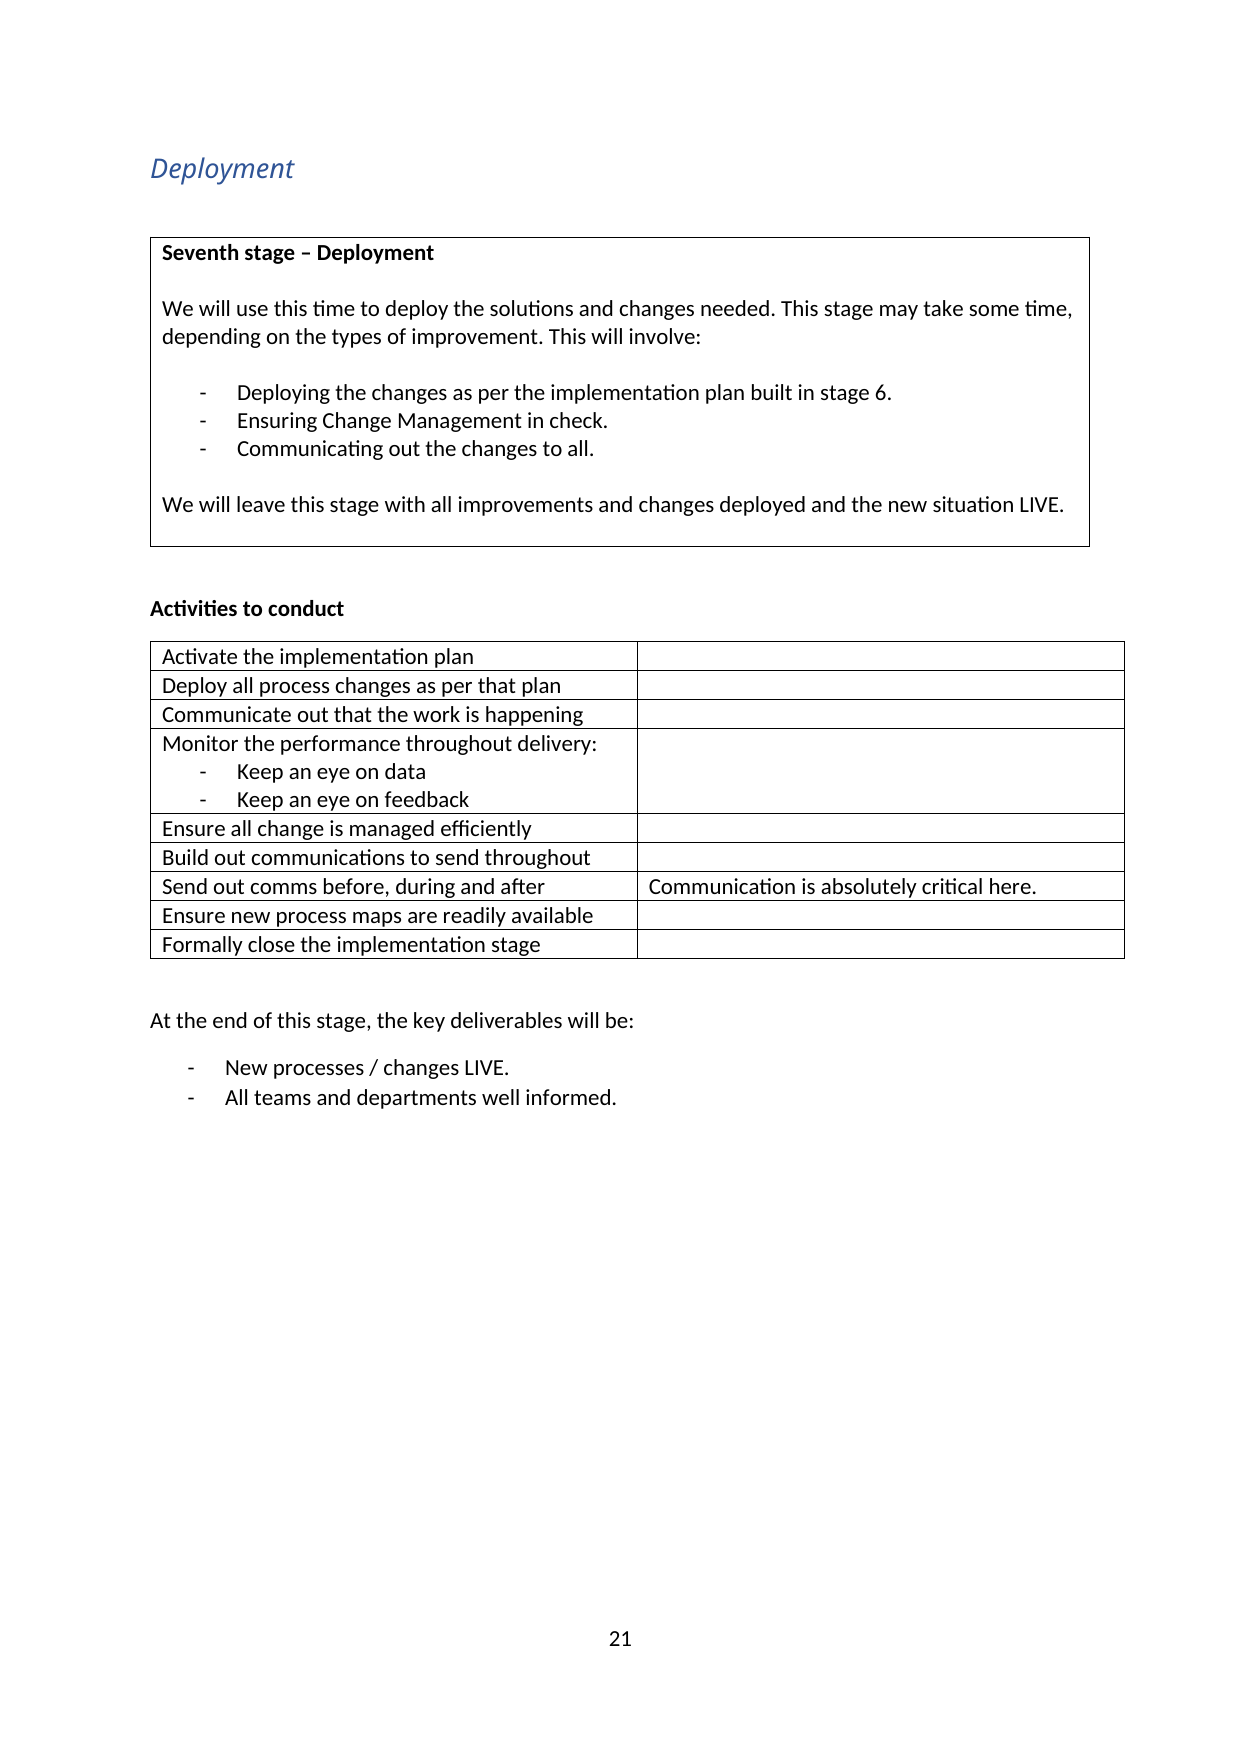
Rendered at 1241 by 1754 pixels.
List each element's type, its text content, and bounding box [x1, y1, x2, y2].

list New processes / changes LIVE. [187, 1053, 1090, 1081]
table_cell Send out comms before, during and after [151, 872, 637, 900]
table_cell [638, 901, 1124, 929]
table_header Activate the implementation plan [151, 642, 637, 670]
text Activities to conduct [150, 594, 1090, 622]
table_cell [638, 930, 1124, 958]
table_cell Formally close the implementation stage [151, 930, 637, 958]
table_cell Communication is absolutely critical here. [638, 872, 1124, 900]
table_cell Ensure all change is managed efficiently [151, 814, 637, 842]
list All teams and departments well informed. [187, 1083, 1090, 1111]
table_header Seventh stage – Deployment We will use this time to deploy the solutions and changes needed. This stage may take some time, depending on the types of improvement. This will involve: Deploying the changes as per the implementation plan built in stage 6. Ensuring Change Management in check. Communicating out the changes to all. We will leave this stage with all improvements and changes deployed and the new situation LIVE. [151, 238, 1089, 546]
table_cell Communicate out that the work is happening [151, 700, 637, 728]
table_cell [638, 700, 1124, 728]
table_cell [638, 671, 1124, 699]
subtitle Deployment [150, 150, 1090, 187]
table_cell [638, 729, 1124, 813]
table_header [638, 642, 1124, 670]
table_cell [638, 814, 1124, 842]
table_cell Build out communications to send throughout [151, 843, 637, 871]
text At the end of this stage, the key deliverables will be: [150, 1006, 1090, 1034]
table_cell Monitor the performance throughout delivery: Keep an eye on data Keep an eye on feedback [151, 729, 637, 813]
table_cell Deploy all process changes as per that plan [151, 671, 637, 699]
table_cell [638, 843, 1124, 871]
table_cell Ensure new process maps are readily available [151, 901, 637, 929]
